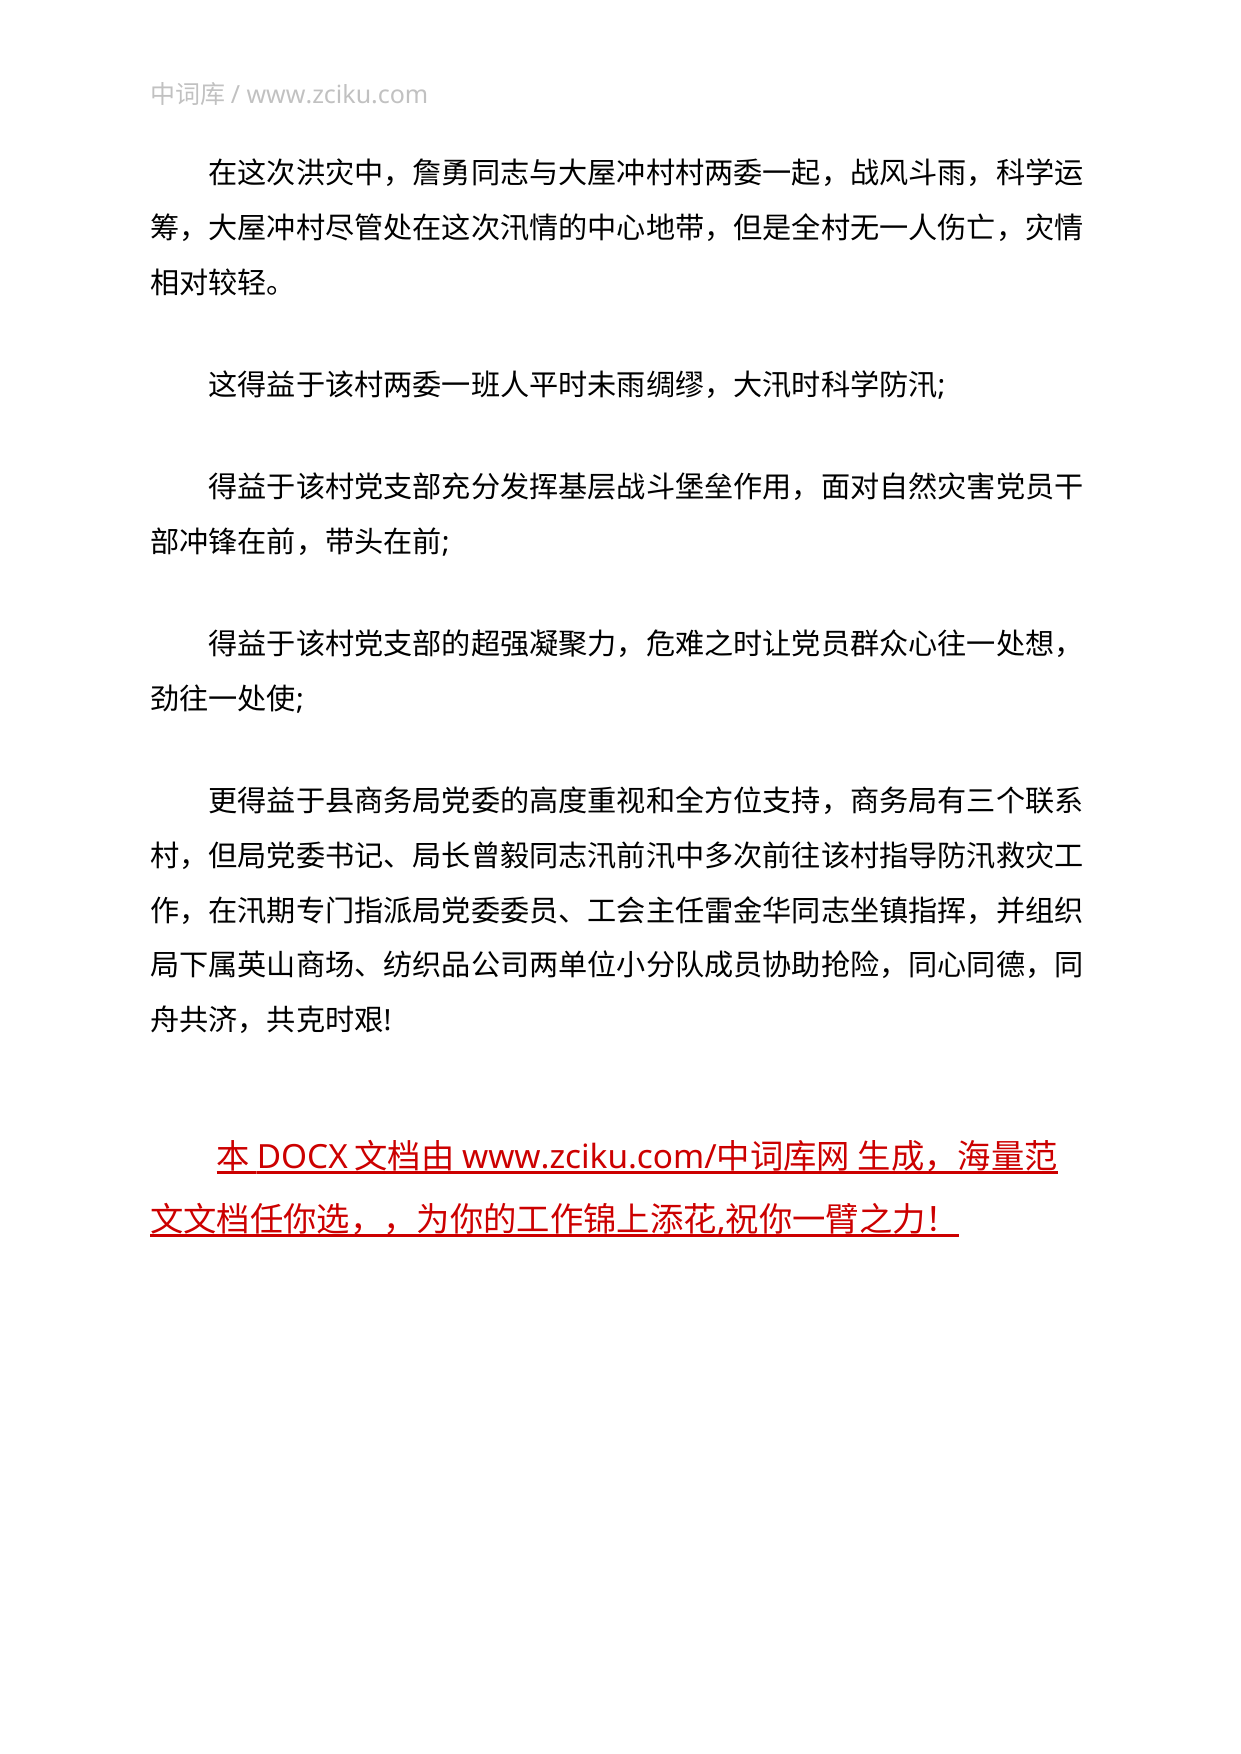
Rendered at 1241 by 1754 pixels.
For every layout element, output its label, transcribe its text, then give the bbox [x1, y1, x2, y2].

text 更得益于县商务局党委的高度重视和全方位支持，商务局有三个联系村，但局党委书记、局长曾毅同志汛前汛中多次前往该村指导防汛救灾工作，在汛期专门指派局党委委员、工会主任雷金华同志坐镇指挥，并组织局下属英山商场、纺织品公司两单位小分队成员协助抢险，同心同德，同舟共济，共克时艰! [150, 777, 1090, 1039]
text 在这次洪灾中，詹勇同志与大屋冲村村两委一起，战风斗雨，科学运筹，大屋冲村尽管处在这次汛情的中心地带，但是全村无一人伤亡，灾情相对较轻。 [150, 150, 1090, 302]
text 得益于该村党支部充分发挥基层战斗堡垒作用，面对自然灾害党员干部冲锋在前，带头在前; [150, 463, 1090, 561]
text 这得益于该村两委一班人平时未雨绸缪，大汛时科学防汛; [150, 362, 1090, 404]
text 本DOCX文档由 www.zciku.com/中词库网 生成，海量范文文档任你选，，为你的工作锦上添花,祝你一臂之力！ [150, 1130, 1090, 1241]
text 得益于该村党支部的超强凝聚力，危难之时让党员群众心往一处想，劲往一处使; [150, 620, 1090, 718]
